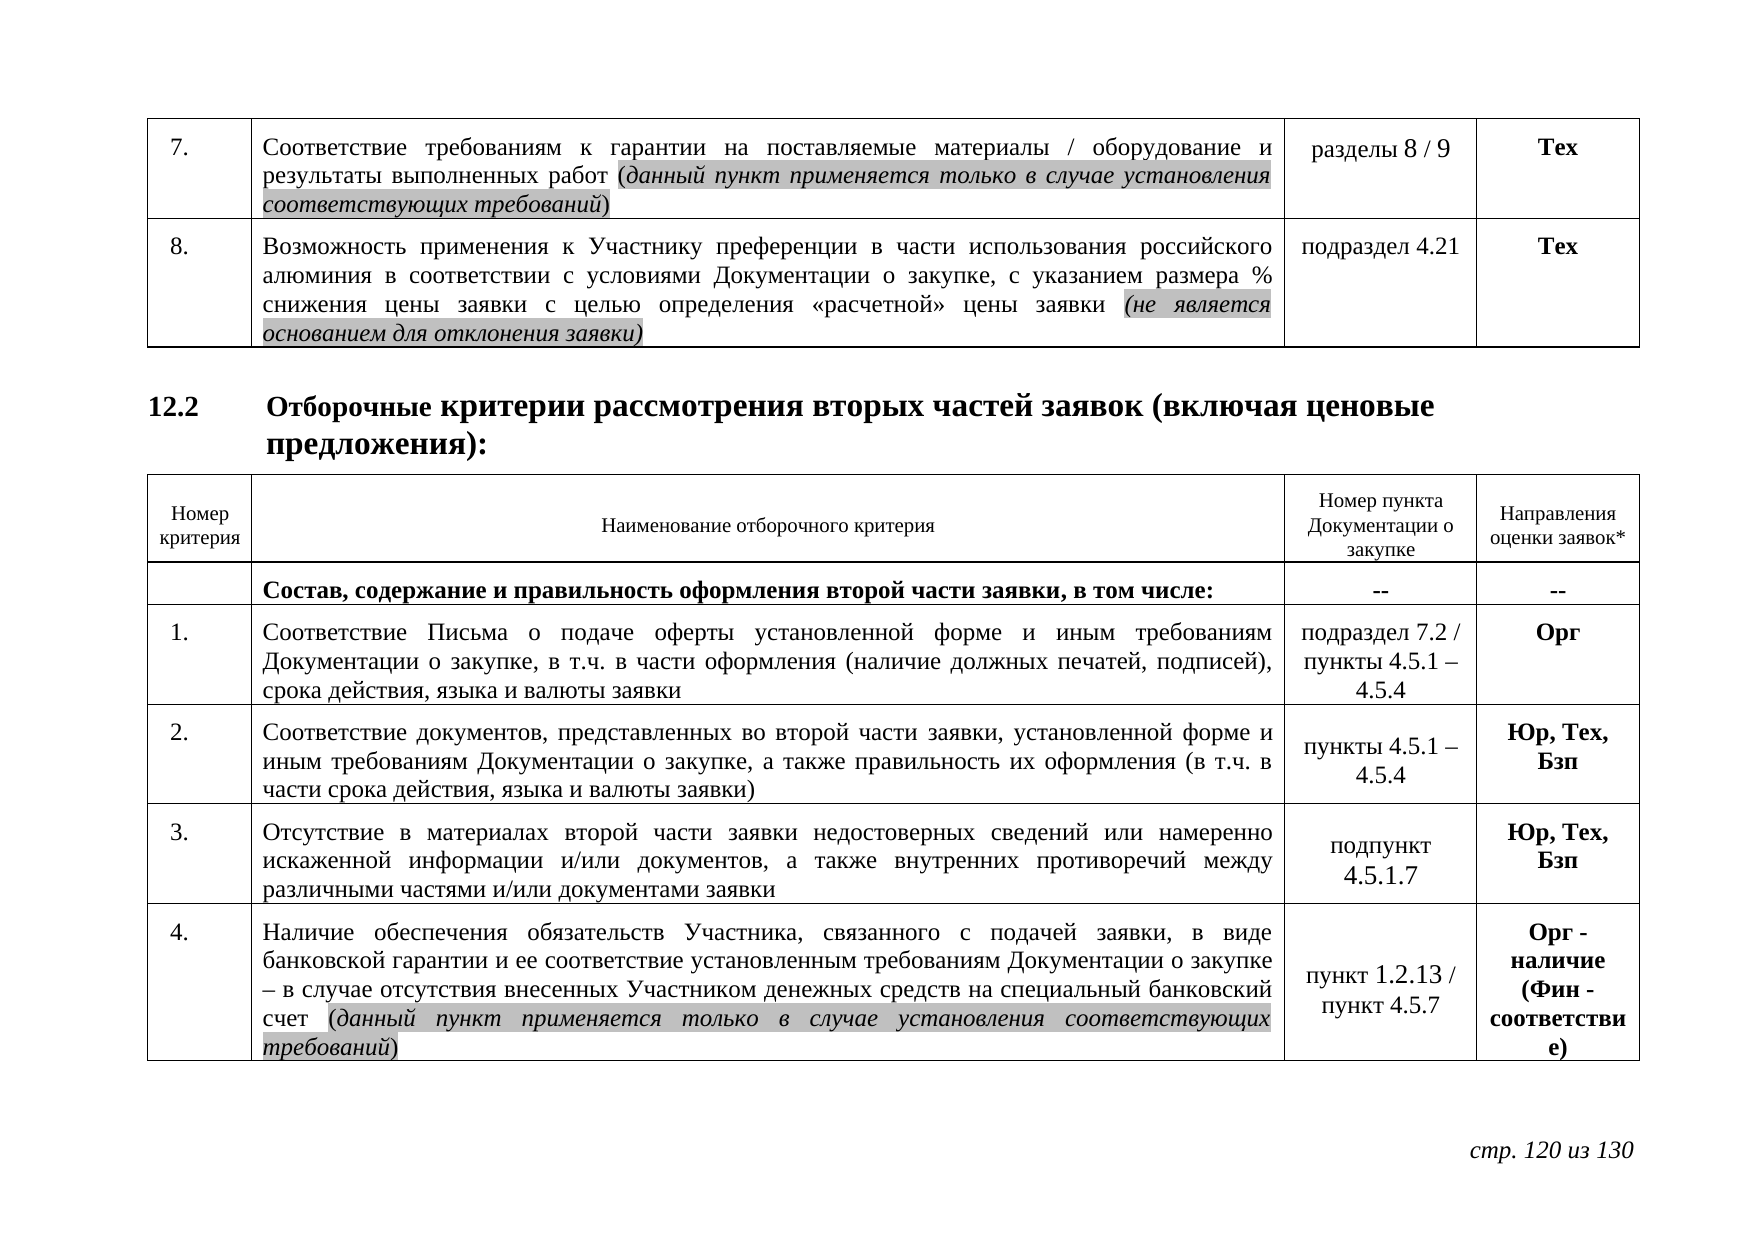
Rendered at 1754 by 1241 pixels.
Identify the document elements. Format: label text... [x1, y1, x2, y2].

table_cell Отсутствие в материалах второй части заявки недостоверных сведений или намеренно искаженной информации и/или документов, а также внутренних противоречий между различными частями и/или документами заявки [252, 804, 1284, 903]
table_cell подраздел 7.2 / пункты 4.5.1 – 4.5.4 [1285, 605, 1476, 703]
table_header Наименование отборочного критерия [252, 475, 1284, 561]
table_cell Состав, содержание и правильность оформления второй части заявки, в том числе: [252, 563, 1284, 604]
table_cell подраздел 4.21 [1285, 219, 1476, 346]
table_cell [148, 605, 251, 703]
table_header Направления оценки заявок* [1477, 475, 1639, 561]
table_cell [148, 119, 251, 218]
table_cell [148, 563, 251, 604]
subtitle Отборочные критерии рассмотрения вторых частей заявок (включая ценовые предложения): [148, 385, 1636, 462]
table_cell -- [1477, 563, 1639, 604]
table_cell [148, 219, 251, 346]
table_header Номер критерия [148, 475, 251, 561]
table_cell [148, 705, 251, 803]
table_cell пункты 4.5.1 – 4.5.4 [1285, 705, 1476, 803]
table_cell Тех [1477, 219, 1639, 346]
table_header Номер пункта Документации о закупке [1285, 475, 1476, 561]
table_cell [148, 804, 251, 903]
table_cell Юр, Тех, Бзп [1477, 804, 1639, 903]
table_cell подпункт 4.5.1.7 [1285, 804, 1476, 903]
table_cell Юр, Тех, Бзп [1477, 705, 1639, 803]
table_cell Орг [1477, 605, 1639, 703]
table_cell разделы 8 / 9 [1285, 119, 1476, 218]
table_cell Наличие обеспечения обязательств Участника, связанного с подачей заявки, в виде банковской гарантии и ее соответствие установленным требованиям Документации о закупке – в случае отсутствия внесенных Участником денежных средств на специальный банковский счет (данный пункт применяется только в случае установления соответствующих требований) [252, 904, 1284, 1060]
table_cell -- [1285, 563, 1476, 604]
table_cell Тех [1477, 119, 1639, 218]
table_cell [148, 904, 251, 1060]
table_cell Соответствие документов, представленных во второй части заявки, установленной форме и иным требованиям Документации о закупке, а также правильность их оформления (в т.ч. в части срока действия, языка и валюты заявки) [252, 705, 1284, 803]
table_cell Соответствие требованиям к гарантии на поставляемые материалы / оборудование и результаты выполненных работ (данный пункт применяется только в случае установления соответствующих требований) [252, 119, 1284, 218]
table_cell пункт 1.2.13 / пункт 4.5.7 [1285, 904, 1476, 1060]
table_cell Возможность применения к Участнику преференции в части использования российского алюминия в соответствии с условиями Документации о закупке, с указанием размера % снижения цены заявки с целью определения «расчетной» цены заявки (не является основанием для отклонения заявки) [252, 219, 1284, 346]
table_cell Орг - наличие (Фин - соответствие) [1477, 904, 1639, 1060]
table_cell Соответствие Письма о подаче оферты установленной форме и иным требованиям Документации о закупке, в т.ч. в части оформления (наличие должных печатей, подписей), срока действия, языка и валюты заявки [252, 605, 1284, 703]
